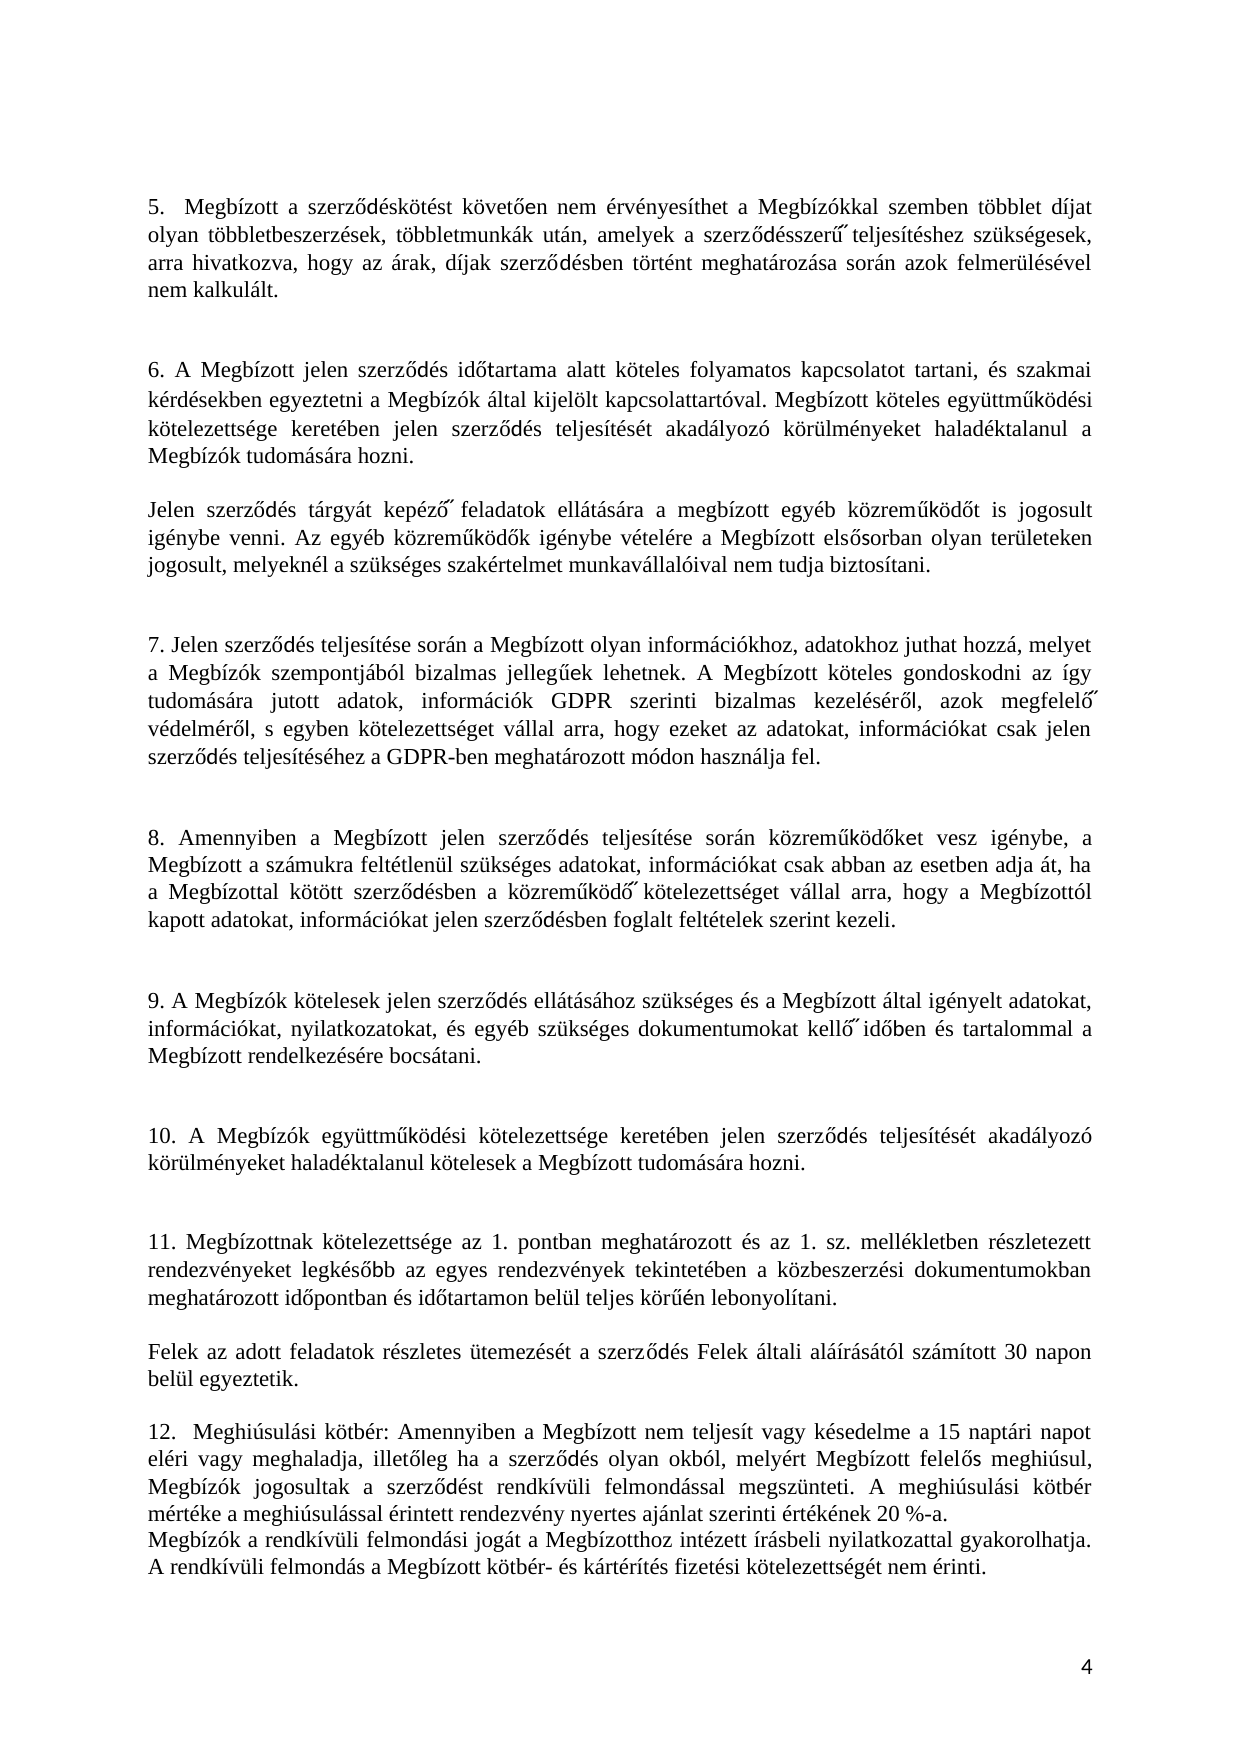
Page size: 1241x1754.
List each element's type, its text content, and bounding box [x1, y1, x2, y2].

text 10. A Megbízók együttműködési kötelezettsége keretében jelen szerződés teljesítését akadályozó körülményeket haladéktalanul kötelesek a Megbízott tudomására hozni. [148, 1121, 1093, 1176]
text 12. Meghiúsulási kötbér: Amennyiben a Megbízott nem teljesít vagy késedelme a 15 naptári napot eléri vagy meghaladja, illetőleg ha a szerződés olyan okból, melyért Megbízott felelős meghiúsul, Megbízók jogosultak a szerződést rendkívüli felmondással megszünteti. A meghiúsulási kötbér mértéke a meghiúsulással érintett rendezvény nyertes ajánlat szerinti értékének 20 %-a. [148, 1418, 1093, 1527]
text 8. Amennyiben a Megbízott jelen szerződés teljesítése során közreműködőket vesz igénybe, a Megbízott a számukra feltétlenül szükséges adatokat, információkat csak abban az esetben adja át, ha a Megbízottal kötött szerződésben a közreműködő̋ kötelezettséget vállal arra, hogy a Megbízottól kapott adatokat, információkat jelen szerződésben foglalt feltételek szerint kezeli. [148, 823, 1093, 933]
text Megbízók a rendkívüli felmondási jogát a Megbízotthoz intézett írásbeli nyilatkozattal gyakorolhatja. A rendkívüli felmondás a Megbízott kötbér- és kártérítés fizetési kötelezettségét nem érinti. [148, 1527, 1093, 1579]
text 9. A Megbízók kötelesek jelen szerződés ellátásához szükséges és a Megbízott által igényelt adatokat, információkat, nyilatkozatokat, és egyéb szükséges dokumentumokat kellő̋ időben és tartalommal a Megbízott rendelkezésére bocsátani. [148, 986, 1093, 1068]
text Felek az adott feladatok részletes ütemezését a szerződés Felek általi aláírásától számított 30 napon belül egyeztetik. [148, 1337, 1093, 1391]
text 7. Jelen szerződés teljesítése során a Megbízott olyan információkhoz, adatokhoz juthat hozzá, melyet a Megbízók szempontjából bizalmas jellegűek lehetnek. A Megbízott köteles gondoskodni az így tudomására jutott adatok, információk GDPR szerinti bizalmas kezeléséről, azok megfelelő̋ védelméről, s egyben kötelezettséget vállal arra, hogy ezeket az adatokat, információkat csak jelen szerződés teljesítéséhez a GDPR-ben meghatározott módon használja fel. [148, 630, 1093, 770]
text 5. Megbízott a szerződéskötést követően nem érvényesíthet a Megbízókkal szemben többlet díjat olyan többletbeszerzések, többletmunkák után, amelyek a szerződésszerű̋ teljesítéshez szükségesek, arra hivatkozva, hogy az árak, díjak szerződésben történt meghatározása során azok felmerülésével nem kalkulált. [148, 192, 1093, 302]
text Jelen szerződés tárgyát kepéző̋ feladatok ellátására a megbízott egyéb közreműködőt is jogosult igénybe venni. Az egyéb közreműködők igénybe vételére a Megbízott elsősorban olyan területeken jogosult, melyeknél a szükséges szakértelmet munkavállalóival nem tudja biztosítani. [148, 495, 1093, 577]
text 11. Megbízottnak kötelezettsége az 1. pontban meghatározott és az 1. sz. mellékletben részletezett rendezvényeket legkésőbb az egyes rendezvények tekintetében a közbeszerzési dokumentumokban meghatározott időpontban és időtartamon belül teljes körűén lebonyolítani. [148, 1228, 1093, 1311]
text 6. A Megbízott jelen szerződés időtartama alatt köteles folyamatos kapcsolatot tartani, és szakmai kérdésekben egyeztetni a Megbízók által kijelölt kapcsolattartóval. Megbízott köteles együttműködési kötelezettsége keretében jelen szerződés teljesítését akadályozó körülményeket haladéktalanul a Megbízók tudomására hozni. [148, 355, 1093, 469]
